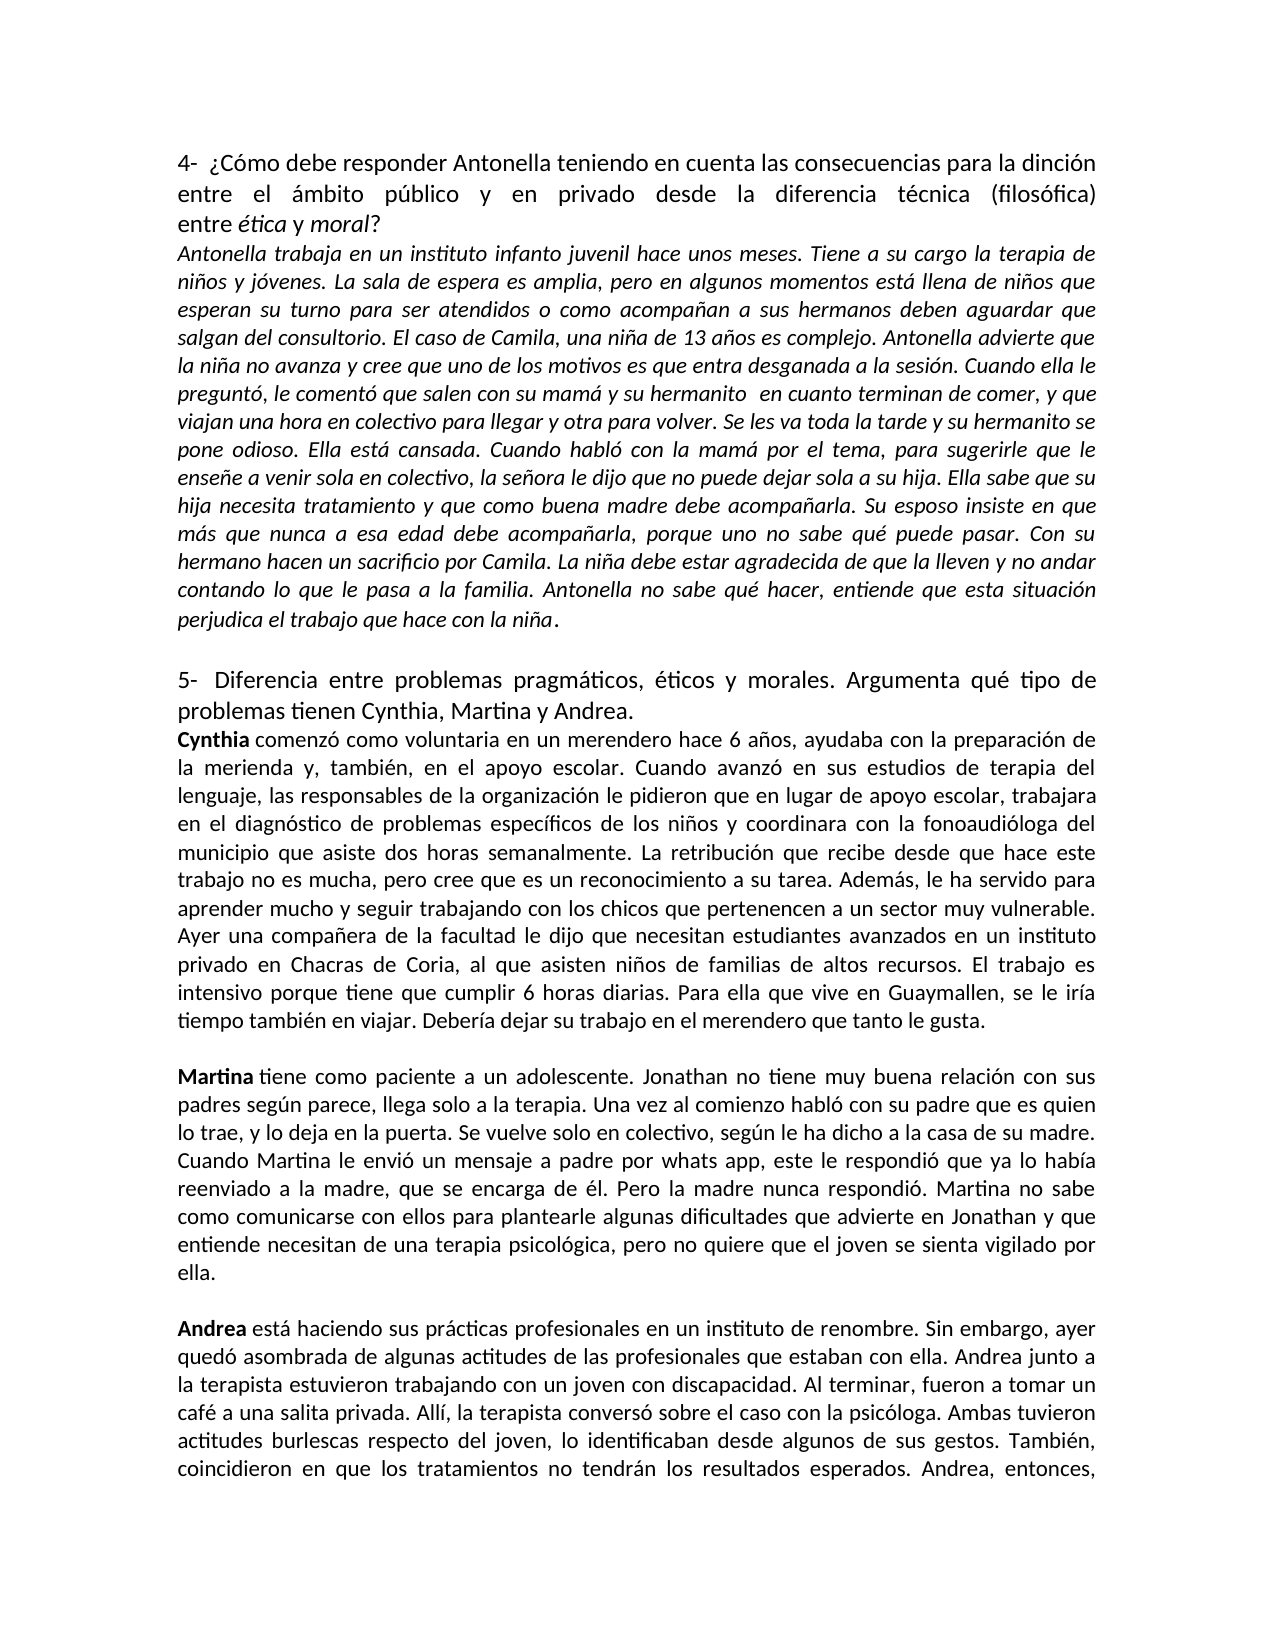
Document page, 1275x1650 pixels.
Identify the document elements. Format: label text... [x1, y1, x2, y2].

text 5- Diferencia entre problemas pragmáticos, éticos y morales. Argumenta qué tipo de problemas tienen Cynthia, Martina y Andrea. [177, 664, 1098, 726]
text 4- ¿Cómo debe responder Antonella teniendo en cuenta las consecuencias para la dinción entre el ámbito público y en privado desde la diferencia técnica (filosófica) entre ética y moral? [177, 148, 1098, 239]
text Antonella trabaja en un instituto infanto juvenil hace unos meses. Tiene a su cargo la terapia de niños y jóvenes. La sala de espera es amplia, pero en algunos momentos está llena de niños que esperan su turno para ser atendidos o como acompañan a sus hermanos deben aguardar que salgan del consultorio. El caso de Camila, una niña de 13 años es complejo. Antonella advierte que la niña no avanza y cree que uno de los motivos es que entra desganada a la sesión. Cuando ella le preguntó, le comentó que salen con su mamá y su hermanito en cuanto terminan de comer, y que viajan una hora en colectivo para llegar y otra para volver. Se les va toda la tarde y su hermanito se pone odioso. Ella está cansada. Cuando habló con la mamá por el tema, para sugerirle que le enseñe a venir sola en colectivo, la señora le dijo que no puede dejar sola a su hija. Ella sabe que su hija necesita tratamiento y que como buena madre debe acompañarla. Su esposo insiste en que más que nunca a esa edad debe acompañarla, porque uno no sabe qué puede pasar. Con su hermano hacen un sacrificio por Camila. La niña debe estar agradecida de que la lleven y no andar contando lo que le pasa a la familia. Antonella no sabe qué hacer, entiende que esta situación perjudica el trabajo que hace con la niña. [177, 239, 1098, 634]
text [177, 1286, 1098, 1482]
text Martina tiene como paciente a un adolescente. Jonathan no tiene muy buena relación con sus padres según parece, llega solo a la terapia. Una vez al comienzo habló con su padre que es quien lo trae, y lo deja en la puerta. Se vuelve solo en colectivo, según le ha dicho a la casa de su madre. Cuando Martina le envió un mensaje a padre por whats app, este le respondió que ya lo había reenviado a la madre, que se encarga de él. Pero la madre nunca respondió. Martina no sabe como comunicarse con ellos para plantearle algunas dificultades que advierte en Jonathan y que entiende necesitan de una terapia psicológica, pero no quiere que el joven se sienta vigilado por ella. [177, 1062, 1098, 1286]
text Cynthia comenzó como voluntaria en un merendero hace 6 años, ayudaba con la preparación de la merienda y, también, en el apoyo escolar. Cuando avanzó en sus estudios de terapia del lenguaje, las responsables de la organización le pidieron que en lugar de apoyo escolar, trabajara en el diagnóstico de problemas específicos de los niños y coordinara con la fonoaudióloga del municipio que asiste dos horas semanalmente. La retribución que recibe desde que hace este trabajo no es mucha, pero cree que es un reconocimiento a su tarea. Además, le ha servido para aprender mucho y seguir trabajando con los chicos que pertenencen a un sector muy vulnerable. Ayer una compañera de la facultad le dijo que necesitan estudiantes avanzados en un instituto privado en Chacras de Coria, al que asisten niños de familias de altos recursos. El trabajo es intensivo porque tiene que cumplir 6 horas diarias. Para ella que vive en Guaymallen, se le iría tiempo también en viajar. Debería dejar su trabajo en el merendero que tanto le gusta. [177, 726, 1098, 1034]
